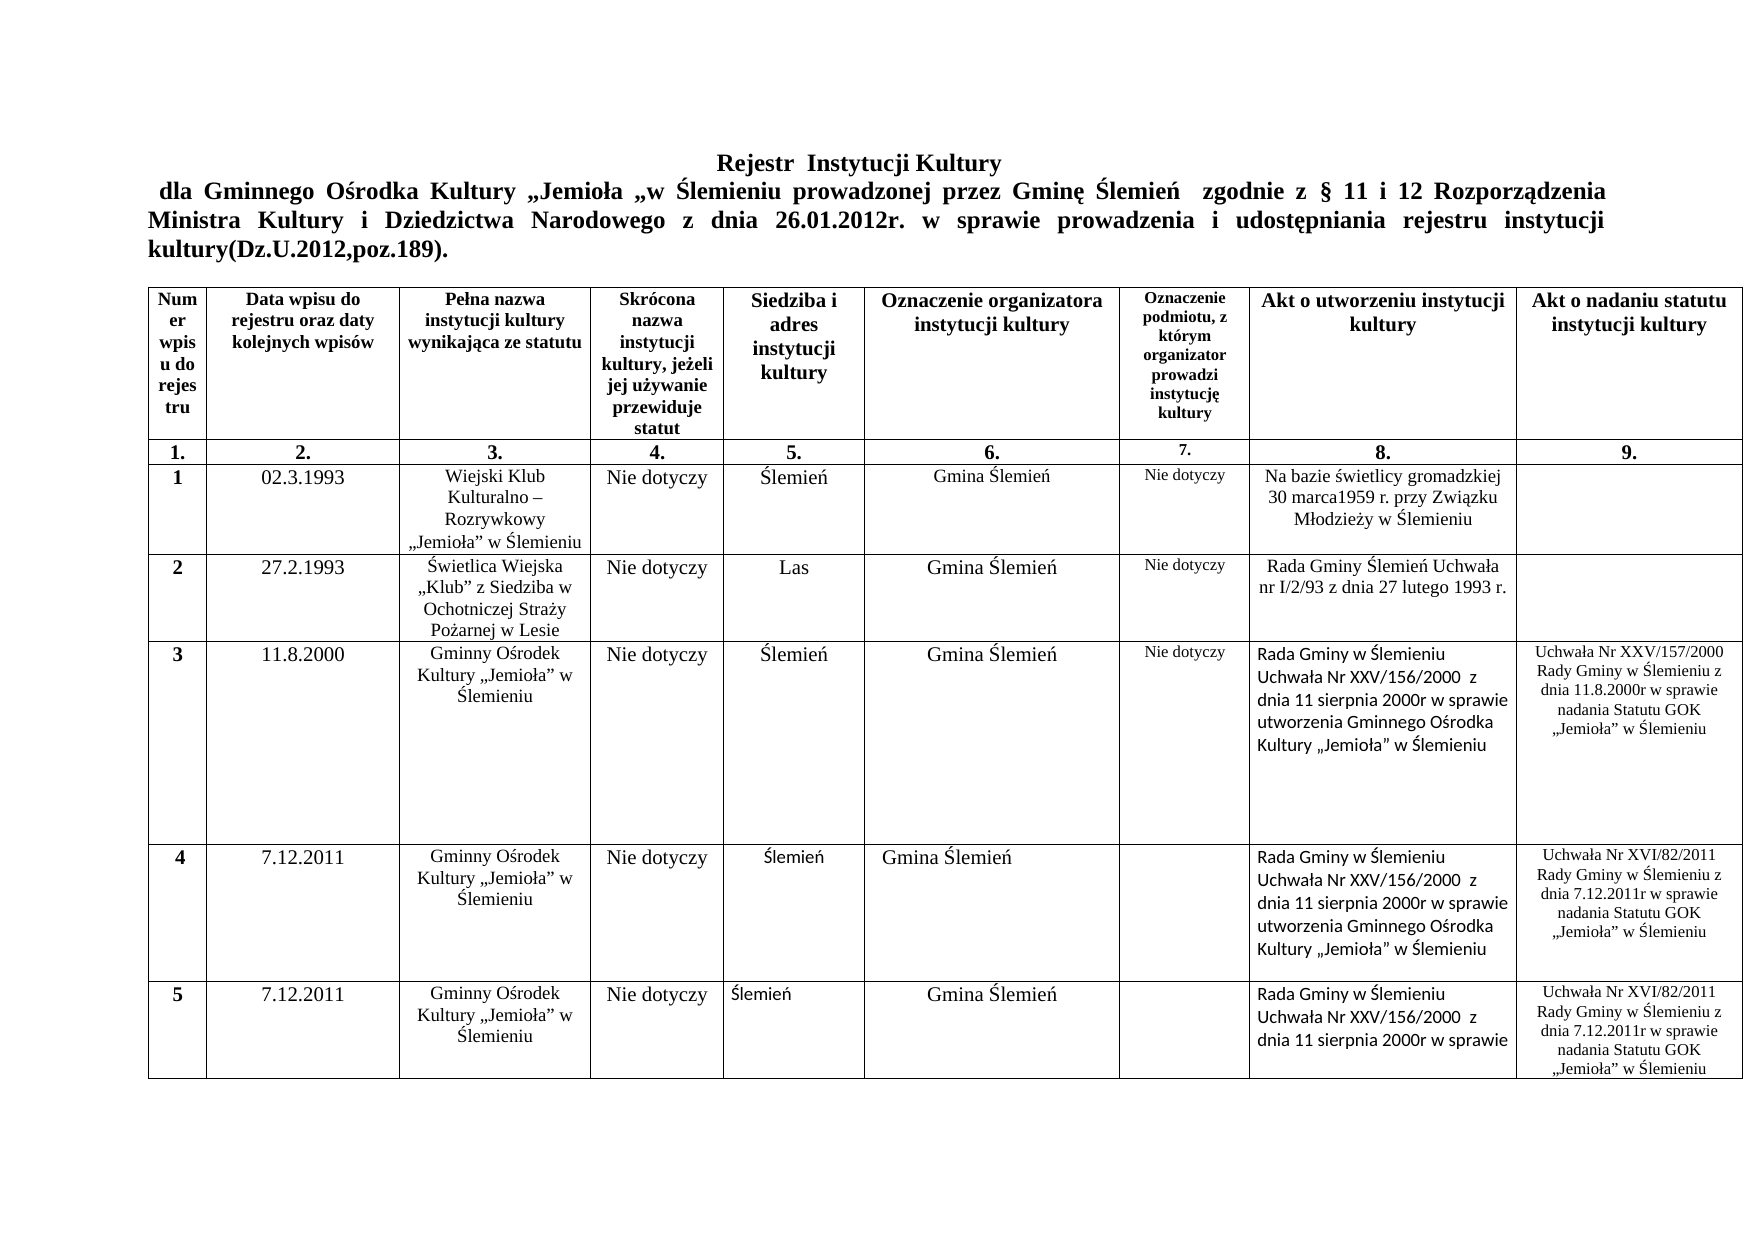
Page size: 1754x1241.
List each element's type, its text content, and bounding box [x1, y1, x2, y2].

table_cell 11.8.2000 [207, 642, 399, 844]
table_cell Gmina Ślemień [865, 642, 1119, 844]
table_cell Ślemień [724, 465, 864, 553]
table_cell Ślemień [724, 642, 864, 844]
table_cell Gmina Ślemień [865, 465, 1119, 553]
table_cell [1517, 465, 1742, 553]
table_cell 7. [1120, 440, 1249, 464]
table_header Oznaczenie organizatora instytucji kultury [865, 288, 1119, 439]
table_cell Rada Gminy w Ślemieniu Uchwała Nr XXV/156/2000 z dnia 11 sierpnia 2000r w sprawie utworzenia Gminnego Ośrodka Kultury „Jemioła” w Ślemieniu [1250, 845, 1516, 981]
table_cell Las [724, 555, 864, 641]
table_header Akt o utworzeniu instytucji kultury [1250, 288, 1516, 439]
table_cell Gmina Ślemień [865, 555, 1119, 641]
table_cell 2 [149, 555, 206, 641]
table_cell 6. [865, 440, 1119, 464]
table_cell Gminny Ośrodek Kultury „Jemioła” w Ślemieniu [400, 845, 590, 981]
table_header Pełna nazwa instytucji kultury wynikająca ze statutu [400, 288, 590, 439]
table_cell [1517, 555, 1742, 641]
table_cell Nie dotyczy [591, 642, 723, 844]
table_cell 02.3.1993 [207, 465, 399, 553]
table_cell Nie dotyczy [591, 982, 723, 1078]
table_header Oznaczenie podmiotu, z którym organizator prowadzi instytucję kultury [1120, 288, 1249, 439]
table_cell Świetlica Wiejska „Klub” z Siedziba w Ochotniczej Straży Pożarnej w Lesie [400, 555, 590, 641]
table_cell 4 [149, 845, 206, 981]
table_cell 1. [149, 440, 206, 464]
table_cell Nie dotyczy [1120, 642, 1249, 844]
table_cell 1 [149, 465, 206, 553]
table_cell 4. [591, 440, 723, 464]
table_cell Rada Gminy w Ślemieniu Uchwała Nr XXV/156/2000 z dnia 11 sierpnia 2000r w sprawie [1250, 982, 1516, 1078]
table_cell Nie dotyczy [1120, 465, 1249, 553]
table_cell 5. [724, 440, 864, 464]
table_cell 5 [149, 982, 206, 1078]
table_cell Ślemień [724, 982, 864, 1078]
table_cell Gminny Ośrodek Kultury „Jemioła” w Ślemieniu [400, 642, 590, 844]
text Rejestr Instytucji Kultury [148, 148, 1606, 176]
table_cell 9. [1517, 440, 1742, 464]
table_cell Na bazie świetlicy gromadzkiej 30 marca1959 r. przy Związku Młodzieży w Ślemieniu [1250, 465, 1516, 553]
table_cell 8. [1250, 440, 1516, 464]
table_cell Nie dotyczy [1120, 555, 1249, 641]
table_cell [1120, 982, 1249, 1078]
table_cell Rada Gminy Ślemień Uchwała nr I/2/93 z dnia 27 lutego 1993 r. [1250, 555, 1516, 641]
table_cell Rada Gminy w Ślemieniu Uchwała Nr XXV/156/2000 z dnia 11 sierpnia 2000r w sprawie utworzenia Gminnego Ośrodka Kultury „Jemioła” w Ślemieniu [1250, 642, 1516, 844]
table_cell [400, 982, 590, 1078]
table_header Siedziba i adres instytucji kultury [724, 288, 864, 439]
table_cell 3 [149, 642, 206, 844]
table_cell 3. [400, 440, 590, 464]
table_header Data wpisu do rejestru oraz daty kolejnych wpisów [207, 288, 399, 439]
table_cell 27.2.1993 [207, 555, 399, 641]
table_cell 7.12.2011 [207, 845, 399, 981]
table_header Skrócona nazwa instytucji kultury, jeżeli jej używanie przewiduje statut [591, 288, 723, 439]
table_header Akt o nadaniu statutu instytucji kultury [1517, 288, 1742, 439]
table_cell Nie dotyczy [591, 555, 723, 641]
table_cell Gmina Ślemień [865, 845, 1119, 981]
table_cell [1120, 845, 1249, 981]
table_cell Uchwała Nr XXV/157/2000 Rady Gminy w Ślemieniu z dnia 11.8.2000r w sprawie nadania Statutu GOK „Jemioła” w Ślemieniu [1517, 642, 1742, 844]
table_cell Ślemień [724, 845, 864, 981]
table_cell Nie dotyczy [591, 465, 723, 553]
table_cell Uchwała Nr XVI/82/2011 Rady Gminy w Ślemieniu z dnia 7.12.2011r w sprawie nadania Statutu GOK „Jemioła” w Ślemieniu [1517, 845, 1742, 981]
table_cell Nie dotyczy [591, 845, 723, 981]
table_header Numer wpisu do rejestru [149, 288, 206, 439]
table_cell Uchwała Nr XVI/82/2011 Rady Gminy w Ślemieniu z dnia 7.12.2011r w sprawie nadania Statutu GOK „Jemioła” w Ślemieniu [1517, 982, 1742, 1078]
table_cell Gmina Ślemień [865, 982, 1119, 1078]
table_cell 2. [207, 440, 399, 464]
table_cell Wiejski Klub Kulturalno – Rozrywkowy „Jemioła” w Ślemieniu [400, 465, 590, 553]
text dla Gminnego Ośrodka Kultury „Jemioła „w Ślemieniu prowadzonej przez Gminę Ślemień zgodnie z § 11 i 12 Rozporządzenia Ministra Kultury i Dziedzictwa Narodowego z dnia 26.01.2012r. w sprawie prowadzenia i udostępniania rejestru instytucji kultury(Dz.U.2012,poz.189). [148, 176, 1606, 263]
table_cell 7.12.2011 [207, 982, 399, 1078]
